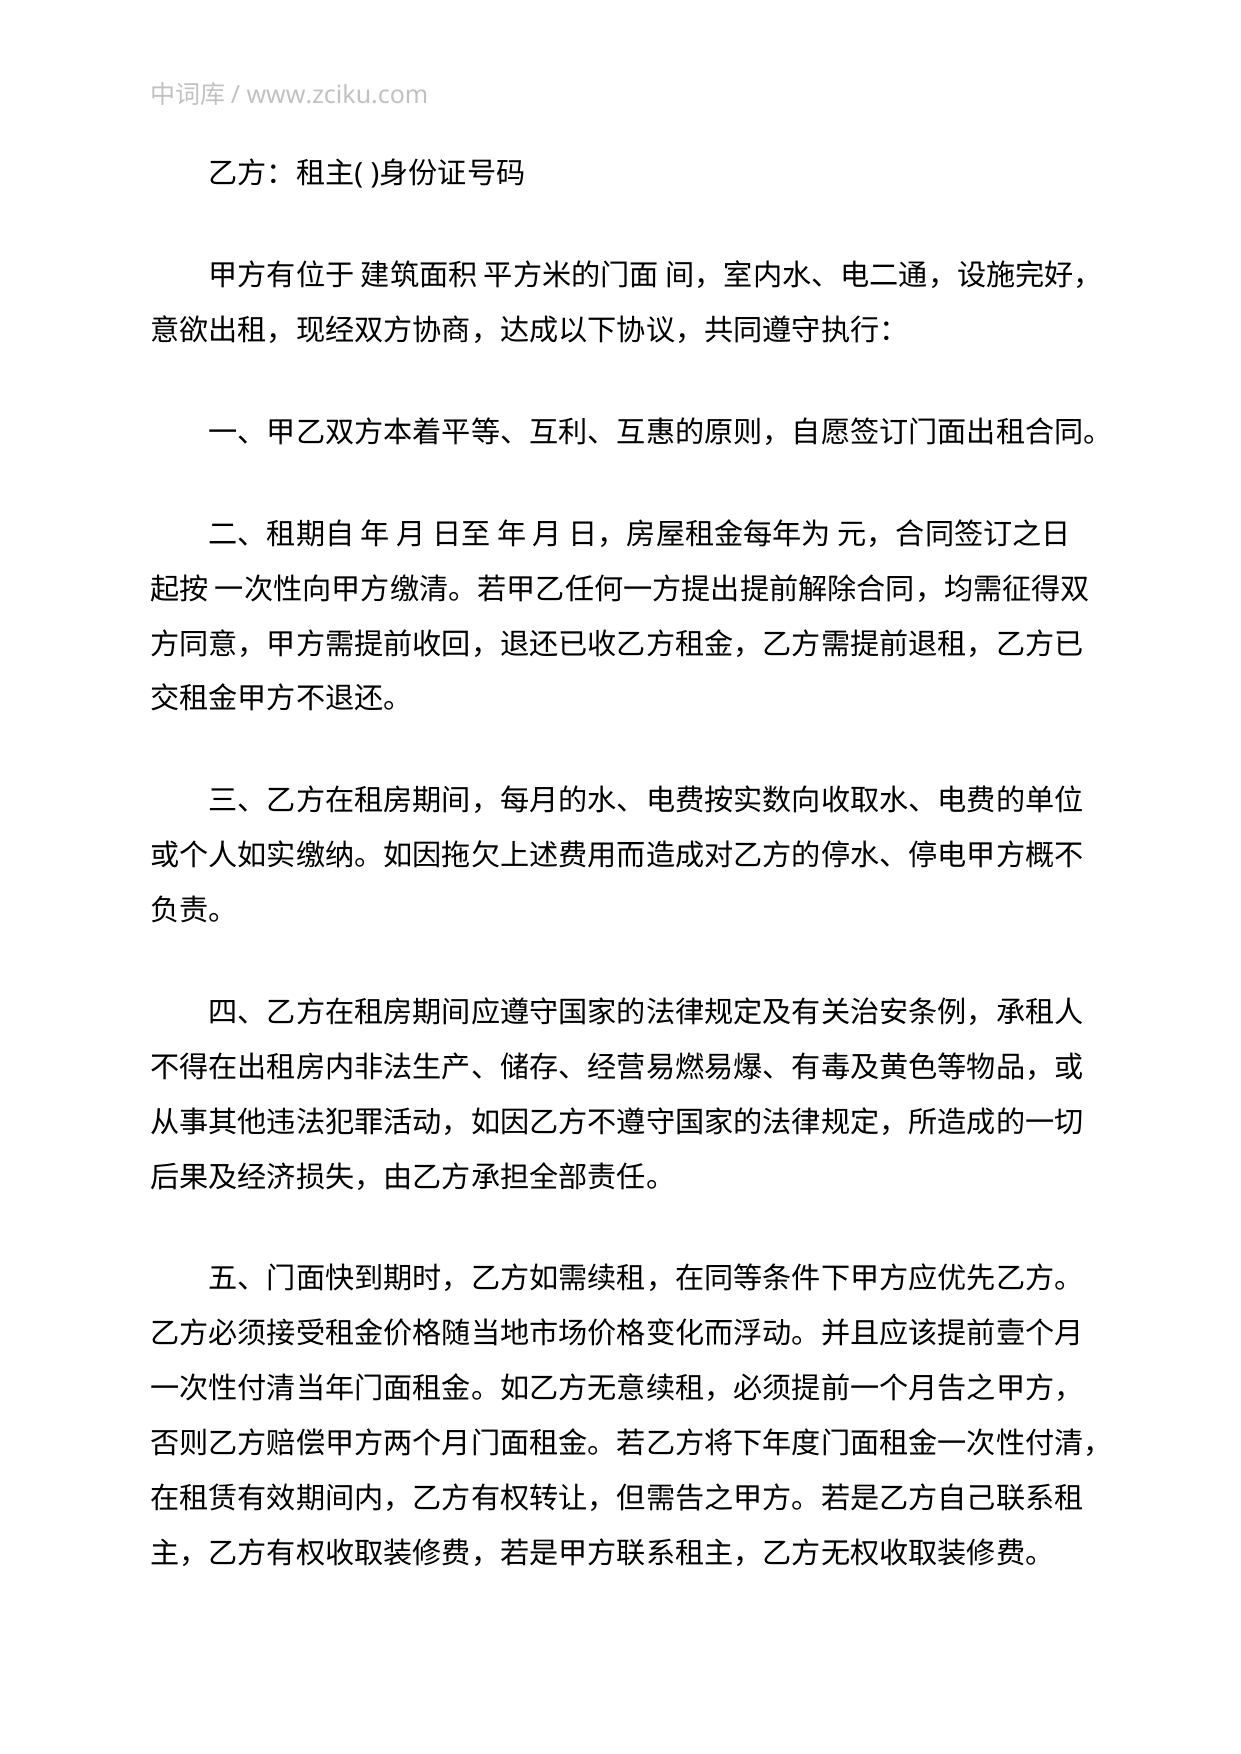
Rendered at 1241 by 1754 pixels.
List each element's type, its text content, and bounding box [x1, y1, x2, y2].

text 三、乙方在租房期间，每月的水、电费按实数向收取水、电费的单位或个人如实缴纳。如因拖欠上述费用而造成对乙方的停水、停电甲方概不负责。 [150, 777, 1090, 929]
text 甲方有位于 建筑面积 平方米的门面 间，室内水、电二通，设施完好，意欲出租，现经双方协商，达成以下协议，共同遵守执行： [150, 252, 1090, 349]
text 一、甲乙双方本着平等、互利、互惠的原则，自愿签订门面出租合同。 [150, 409, 1090, 451]
text 乙方：租主( )身份证号码 [150, 150, 1090, 192]
text 二、租期自 年 月 日至 年 月 日，房屋租金每年为 元，合同签订之日起按 一次性向甲方缴清。若甲乙任何一方提出提前解除合同，均需征得双方同意，甲方需提前收回，退还已收乙方租金，乙方需提前退租，乙方已交租金甲方不退还。 [150, 510, 1090, 717]
text 五、门面快到期时，乙方如需续租，在同等条件下甲方应优先乙方。乙方必须接受租金价格随当地市场价格变化而浮动。并且应该提前壹个月一次性付清当年门面租金。如乙方无意续租，必须提前一个月告之甲方，否则乙方赔偿甲方两个月门面租金。若乙方将下年度门面租金一次性付清，在租赁有效期间内，乙方有权转让，但需告之甲方。若是乙方自己联系租主，乙方有权收取装修费，若是甲方联系租主，乙方无权收取装修费。 [150, 1255, 1090, 1572]
text 四、乙方在租房期间应遵守国家的法律规定及有关治安条例，承租人不得在出租房内非法生产、储存、经营易燃易爆、有毒及黄色等物品，或从事其他违法犯罪活动，如因乙方不遵守国家的法律规定，所造成的一切后果及经济损失，由乙方承担全部责任。 [150, 988, 1090, 1195]
